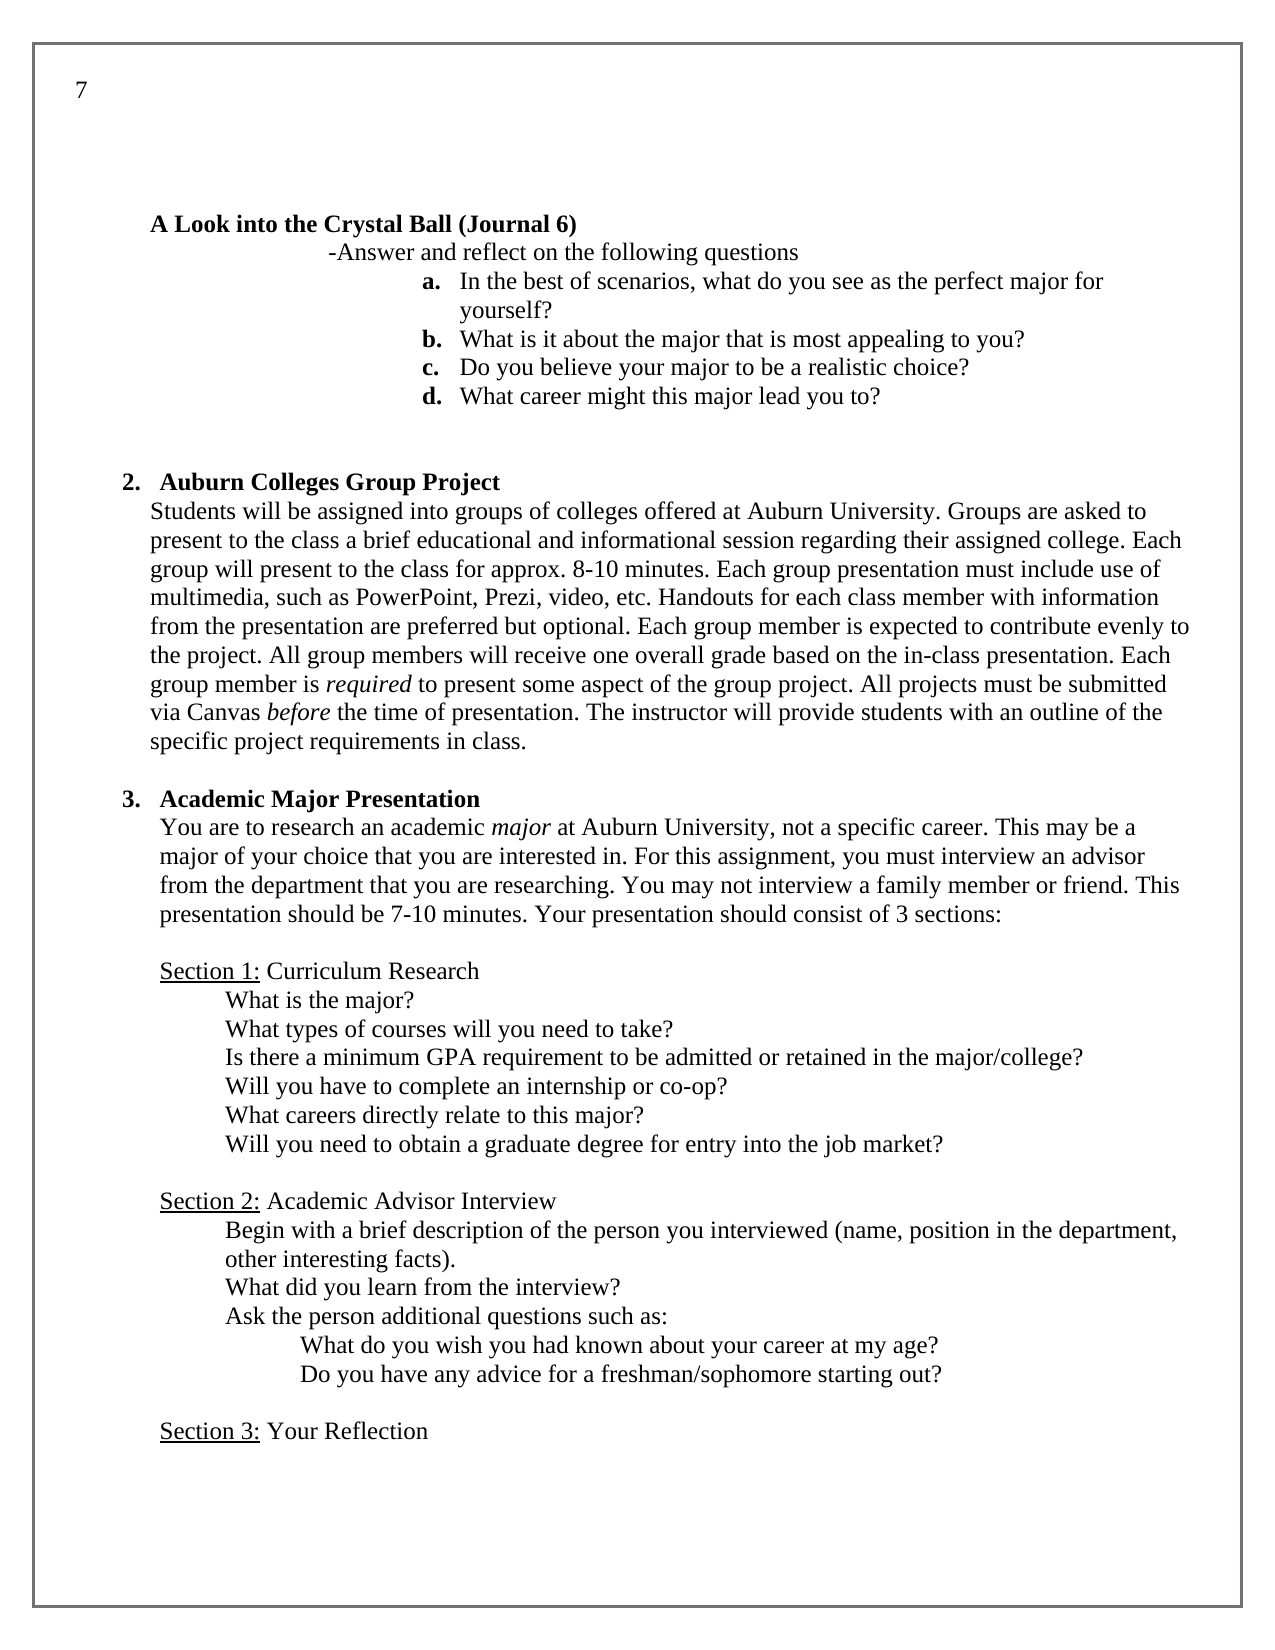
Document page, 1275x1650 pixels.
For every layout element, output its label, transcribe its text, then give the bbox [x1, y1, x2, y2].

list Section 2: Academic Advisor Interview [159, 1186, 1200, 1215]
list -Answer and reflect on the following questions [309, 237, 1200, 266]
list Ask the person additional questions such as: [159, 1301, 1200, 1330]
list Will you need to obtain a graduate degree for entry into the job market? [159, 1129, 1200, 1157]
list Do you have any advice for a freshman/sophomore starting out? [159, 1359, 1200, 1387]
list Will you have to complete an internship or co-op? [159, 1071, 1200, 1100]
list Is there a minimum GPA requirement to be admitted or retained in the major/college? [159, 1042, 1200, 1071]
list What is it about the major that is most appealing to you? [422, 324, 1200, 352]
list Begin with a brief description of the person you interviewed (name, position in the department, other interesting facts). [225, 1215, 1200, 1272]
list What did you learn from the interview? [159, 1272, 1200, 1301]
list You are to research an academic major at Auburn University, not a specific career. This may be a major of your choice that you are interested in. For this assignment, you must interview an advisor from the department that you are researching. You may not interview a family member or friend. This presentation should be 7-10 minutes. Your presentation should consist of 3 sections: [159, 812, 1200, 927]
list Section 1: Curriculum Research [159, 956, 1200, 985]
list What types of courses will you need to take? [159, 1014, 1200, 1042]
list Section 3: Your Reflection [159, 1416, 1200, 1445]
list In the best of scenarios, what do you see as the perfect major for yourself? [422, 266, 1200, 324]
list What do you wish you had known about your career at my age? [159, 1330, 1200, 1359]
text Students will be assigned into groups of colleges offered at Auburn University. Groups are asked to present to the class a brief educational and informational session regarding their assigned college. Each group will present to the class for approx. 8-10 minutes. Each group presentation must include use of multimedia, such as PowerPoint, Prezi, video, etc. Handouts for each class member with information from the presentation are preferred but optional. Each group member is expected to contribute evenly to the project. All group members will receive one overall grade based on the in-class presentation. Each group member is required to present some aspect of the group project. All projects must be submitted via Canvas before the time of presentation. The instructor will provide students with an outline of the specific project requirements in class. [150, 496, 1200, 755]
list What careers directly relate to this major? [159, 1100, 1200, 1129]
list Academic Major Presentation [122, 784, 1200, 812]
list What career might this major lead you to? [422, 381, 1200, 410]
list Do you believe your major to be a realistic choice? [422, 352, 1200, 381]
list Auburn Colleges Group Project [122, 467, 1200, 496]
list What is the major? [159, 985, 1200, 1014]
text A Look into the Crystal Ball (Journal 6) [75, 209, 1200, 237]
